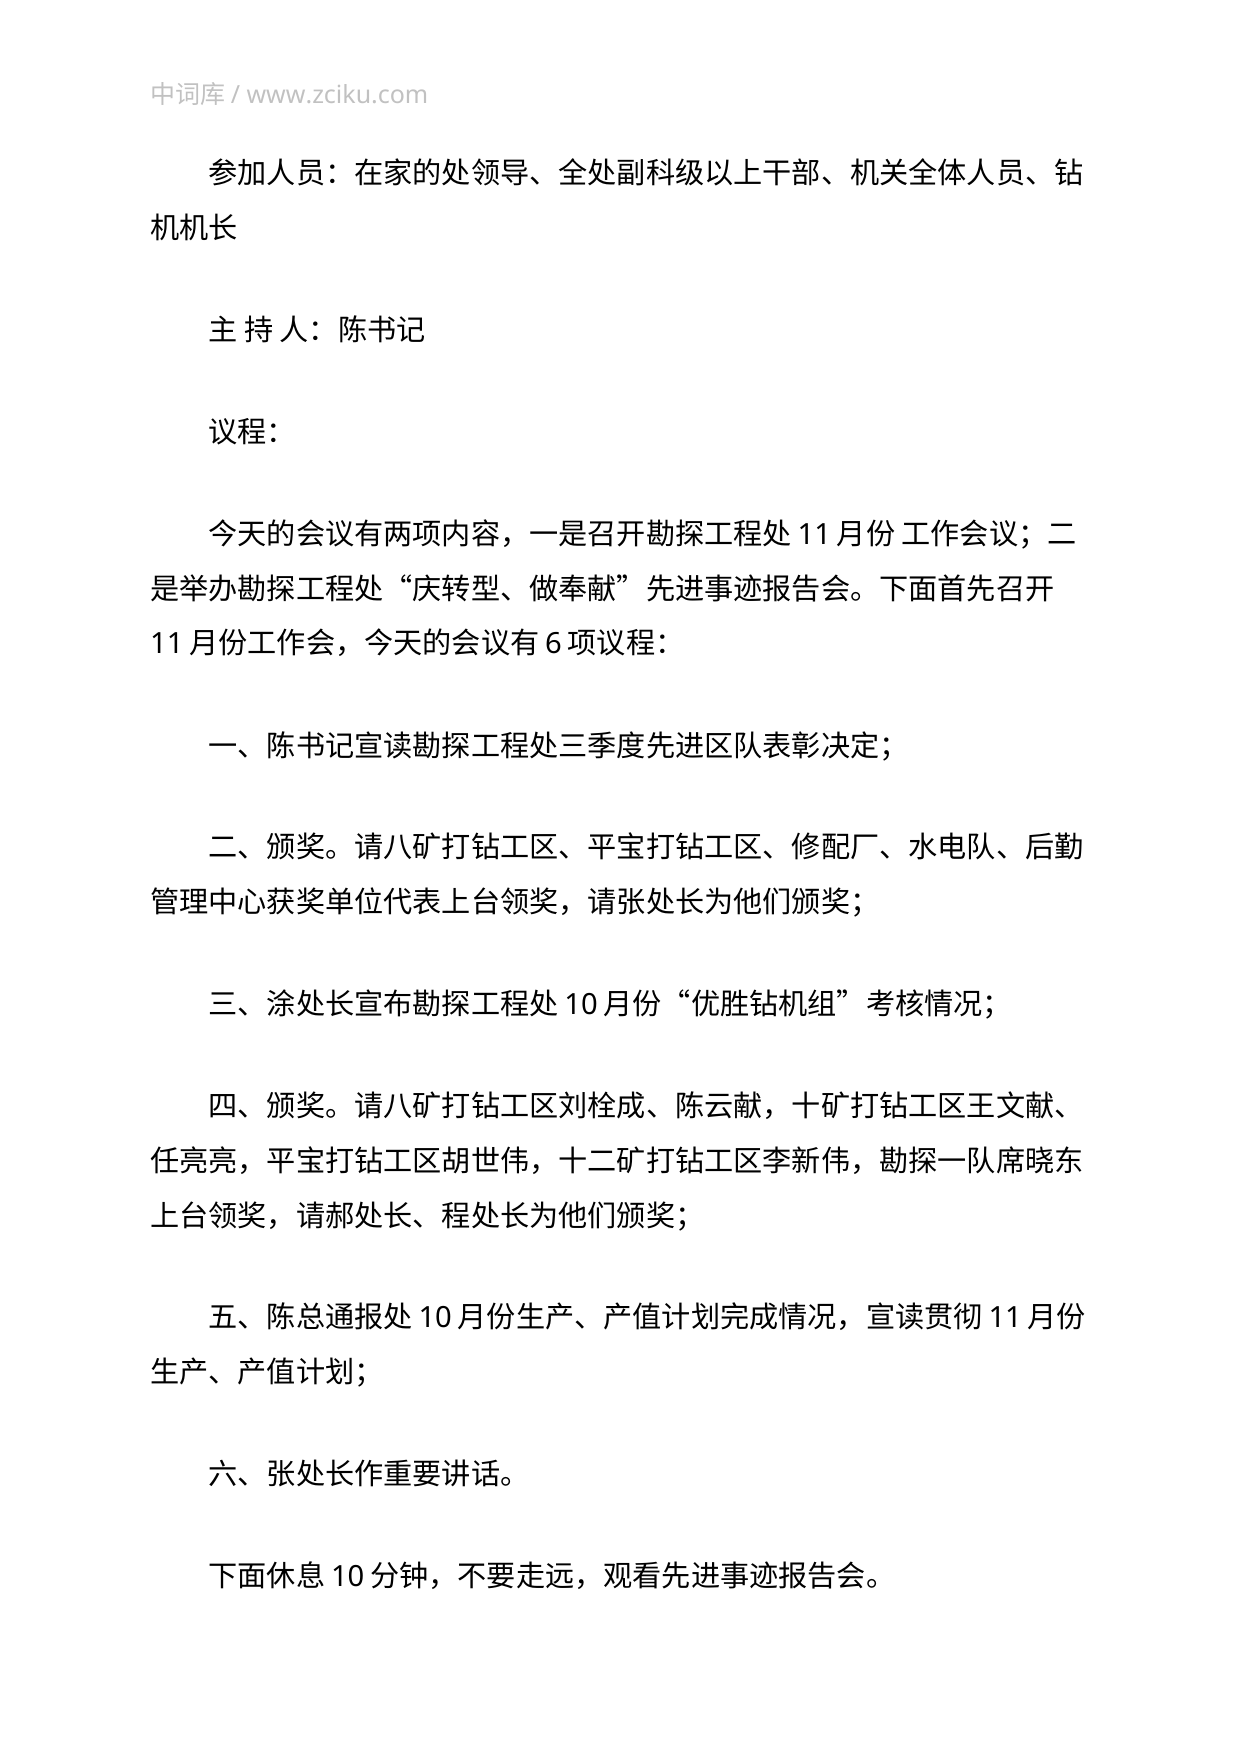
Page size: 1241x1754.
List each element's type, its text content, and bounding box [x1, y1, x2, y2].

text 下面休息10分钟，不要走远，观看先进事迹报告会。 [150, 1553, 1090, 1595]
text 四、颁奖。请八矿打钻工区刘栓成、陈云献，十矿打钻工区王文献、任亮亮，平宝打钻工区胡世伟，十二矿打钻工区李新伟，勘探一队席晓东上台领奖，请郝处长、程处长为他们颁奖； [150, 1082, 1090, 1234]
text 五、陈总通报处10月份生产、产值计划完成情况，宣读贯彻11月份生产、产值计划； [150, 1294, 1090, 1391]
text 今天的会议有两项内容，一是召开勘探工程处11月份 工作会议；二是举办勘探工程处“庆转型、做奉献”先进事迹报告会。下面首先召开11月份工作会，今天的会议有6项议程： [150, 510, 1090, 662]
text 二、颁奖。请八矿打钻工区、平宝打钻工区、修配厂、水电队、后勤管理中心获奖单位代表上台领奖，请张处长为他们颁奖； [150, 824, 1090, 921]
text 三、涂处长宣布勘探工程处10月份“优胜钻机组”考核情况； [150, 981, 1090, 1023]
text 议程： [150, 408, 1090, 451]
text 参加人员：在家的处领导、全处副科级以上干部、机关全体人员、钻机机长 [150, 150, 1090, 247]
text 主 持 人：陈书记 [150, 307, 1090, 349]
text 六、张处长作重要讲话。 [150, 1451, 1090, 1493]
text 一、陈书记宣读勘探工程处三季度先进区队表彰决定； [150, 722, 1090, 764]
